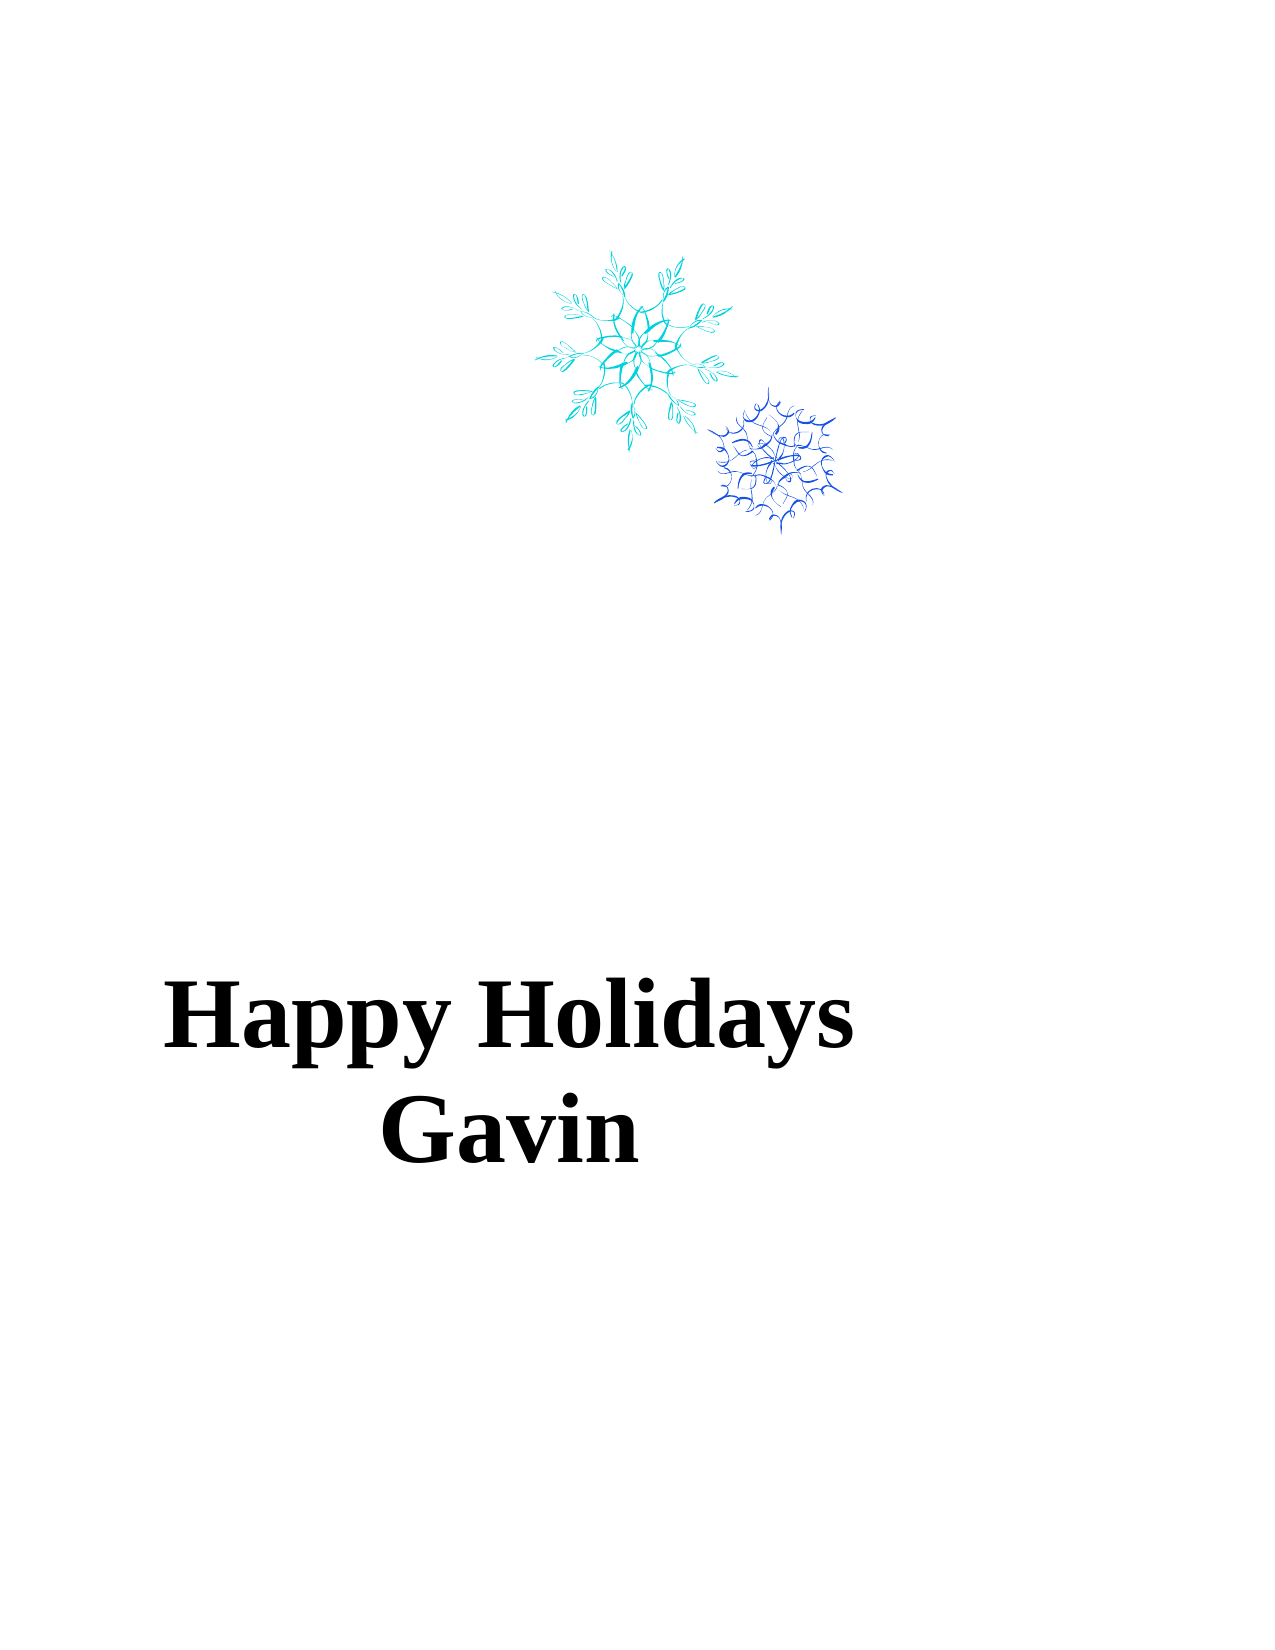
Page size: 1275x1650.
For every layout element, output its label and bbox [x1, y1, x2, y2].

table_header [46, 4, 1275, 827]
